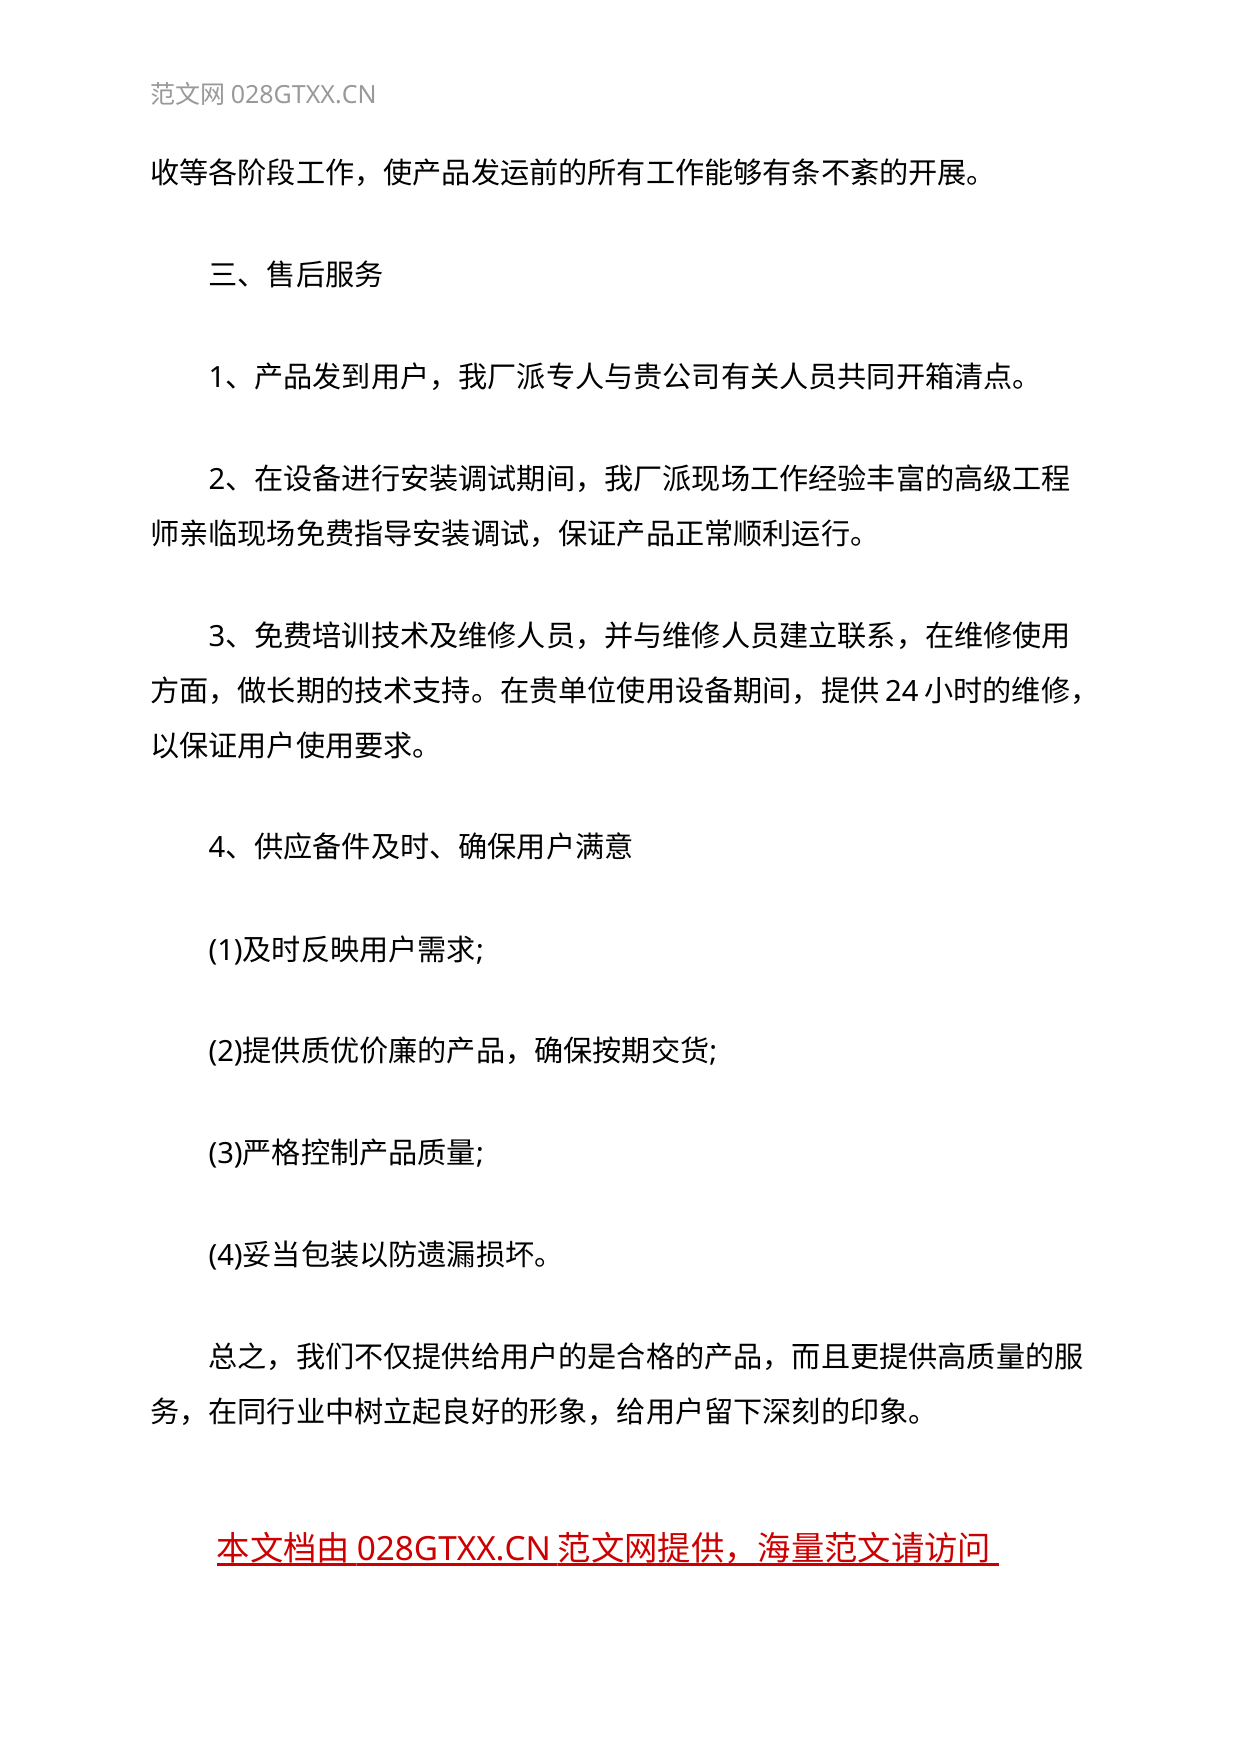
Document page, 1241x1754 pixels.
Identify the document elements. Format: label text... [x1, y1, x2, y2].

text 总之，我们不仅提供给用户的是合格的产品，而且更提供高质量的服务，在同行业中树立起良好的形象，给用户留下深刻的印象。 [150, 1334, 1090, 1431]
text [150, 1522, 1090, 1570]
text 4、供应备件及时、确保用户满意 [150, 824, 1090, 866]
text (3)严格控制产品质量; [150, 1130, 1090, 1172]
text (2)提供质优价廉的产品，确保按期交货; [150, 1028, 1090, 1070]
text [150, 150, 1090, 192]
text 2、在设备进行安装调试期间，我厂派现场工作经验丰富的高级工程师亲临现场免费指导安装调试，保证产品正常顺利运行。 [150, 456, 1090, 553]
text 3、免费培训技术及维修人员，并与维修人员建立联系，在维修使用方面，做长期的技术支持。在贵单位使用设备期间，提供24小时的维修，以保证用户使用要求。 [150, 612, 1090, 764]
text 三、售后服务 [150, 252, 1090, 294]
text (1)及时反映用户需求; [150, 926, 1090, 968]
text 1、产品发到用户，我厂派专人与贵公司有关人员共同开箱清点。 [150, 353, 1090, 396]
text (4)妥当包装以防遗漏损坏。 [150, 1232, 1090, 1274]
